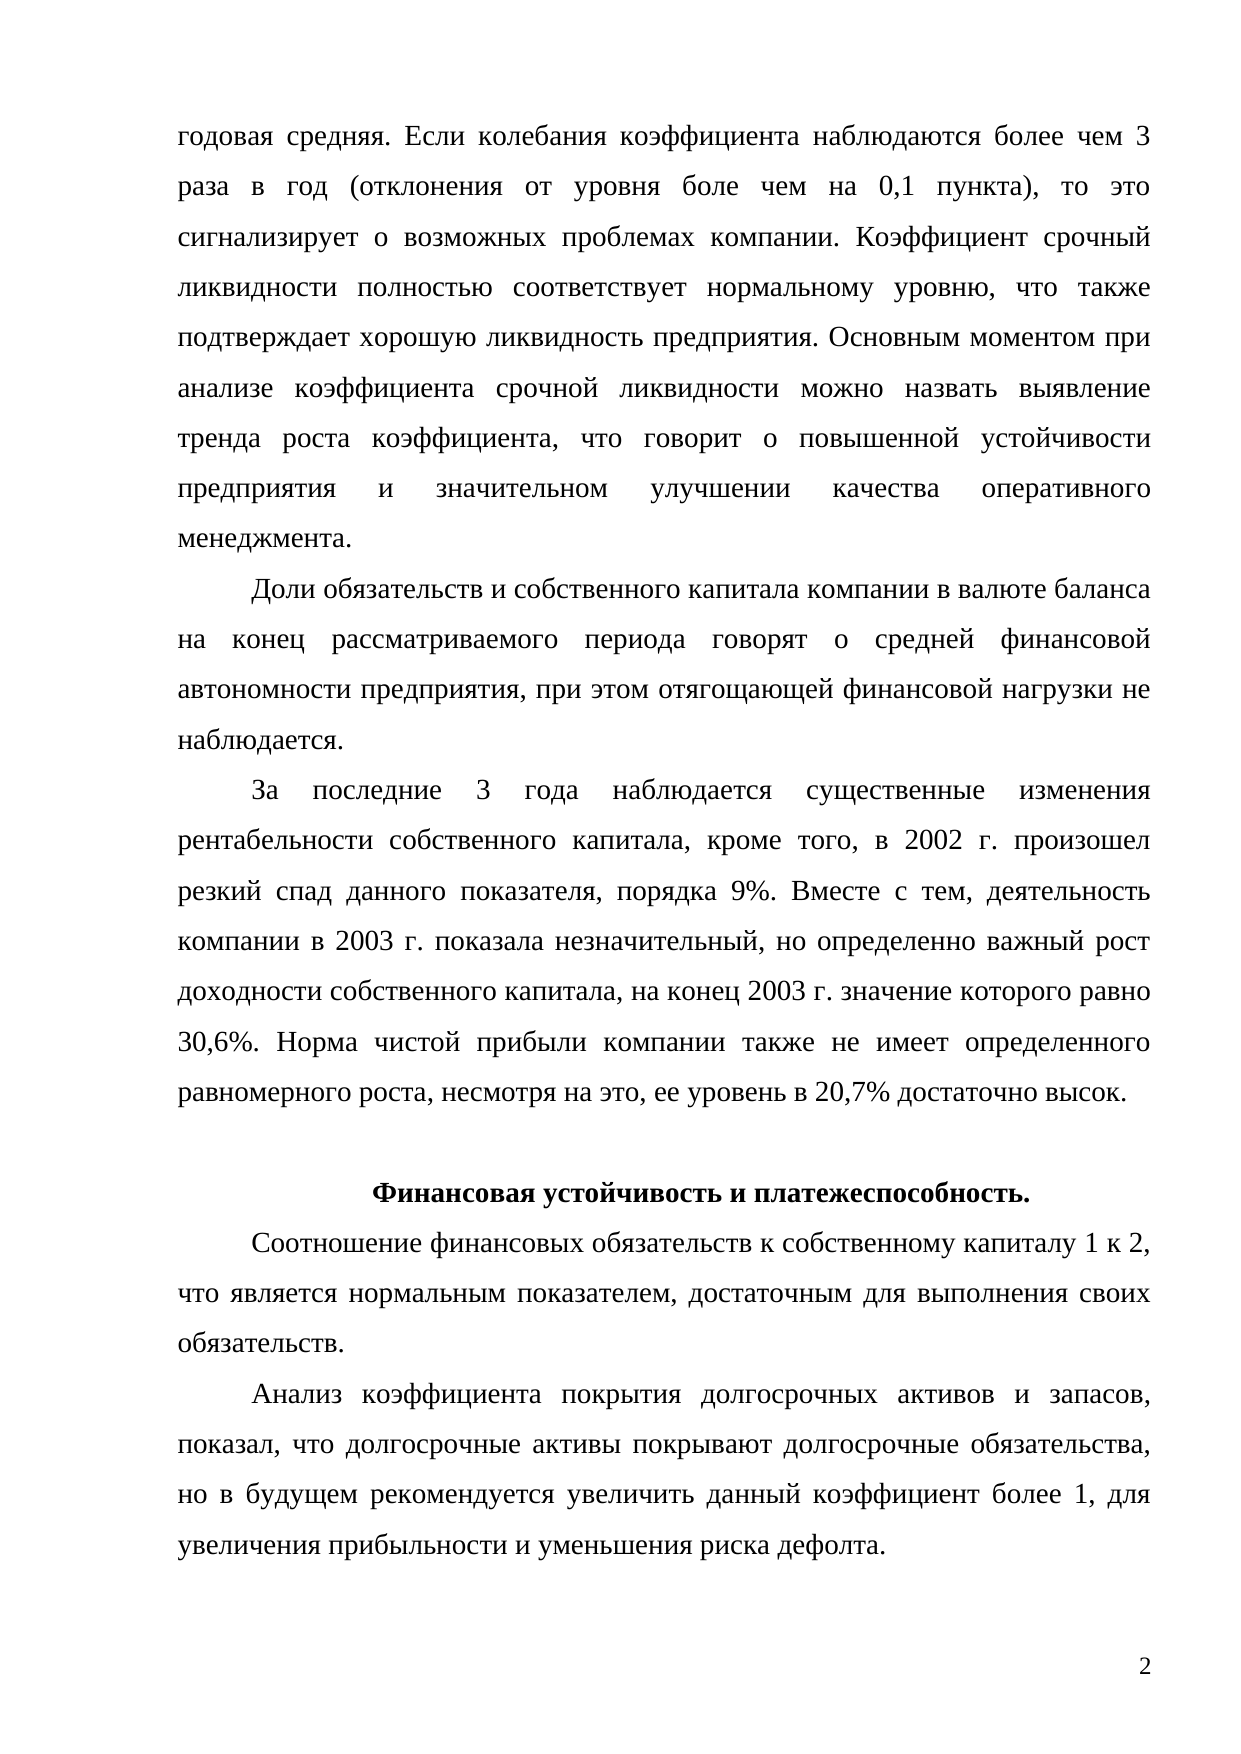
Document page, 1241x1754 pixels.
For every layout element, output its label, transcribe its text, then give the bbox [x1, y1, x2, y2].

text Анализ коэффициента покрытия долгосрочных активов и запасов, показал, что долгосрочные активы покрывают долгосрочные обязательства, но в будущем рекомендуется увеличить данный коэффициент более 1, для увеличения прибыльности и уменьшения риска дефолта. [177, 1376, 1152, 1560]
text За последние 3 года наблюдается существенные изменения рентабельности собственного капитала, кроме того, в . произошел резкий спад данного показателя, порядка 9%. Вместе с тем, деятельность компании в . показала незначительный, но определенно важный рост доходности собственного капитала, на конец . значение которого равно 30,6%. Норма чистой прибыли компании также не имеет определенного равномерного роста, несмотря на это, ее уровень в 20,7% достаточно высок. [177, 772, 1152, 1108]
text Финансовая устойчивость и платежеспособность. [177, 1175, 1152, 1208]
text Соотношение финансовых обязательств к собственному капиталу 1 к 2, что является нормальным показателем, достаточным для выполнения своих обязательств. [177, 1225, 1152, 1359]
text Доли обязательств и собственного капитала компании в валюте баланса на конец рассматриваемого периода говорят о средней финансовой автономности предприятия, при этом отягощающей финансовой нагрузки не наблюдается. [177, 571, 1152, 755]
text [177, 118, 1152, 554]
